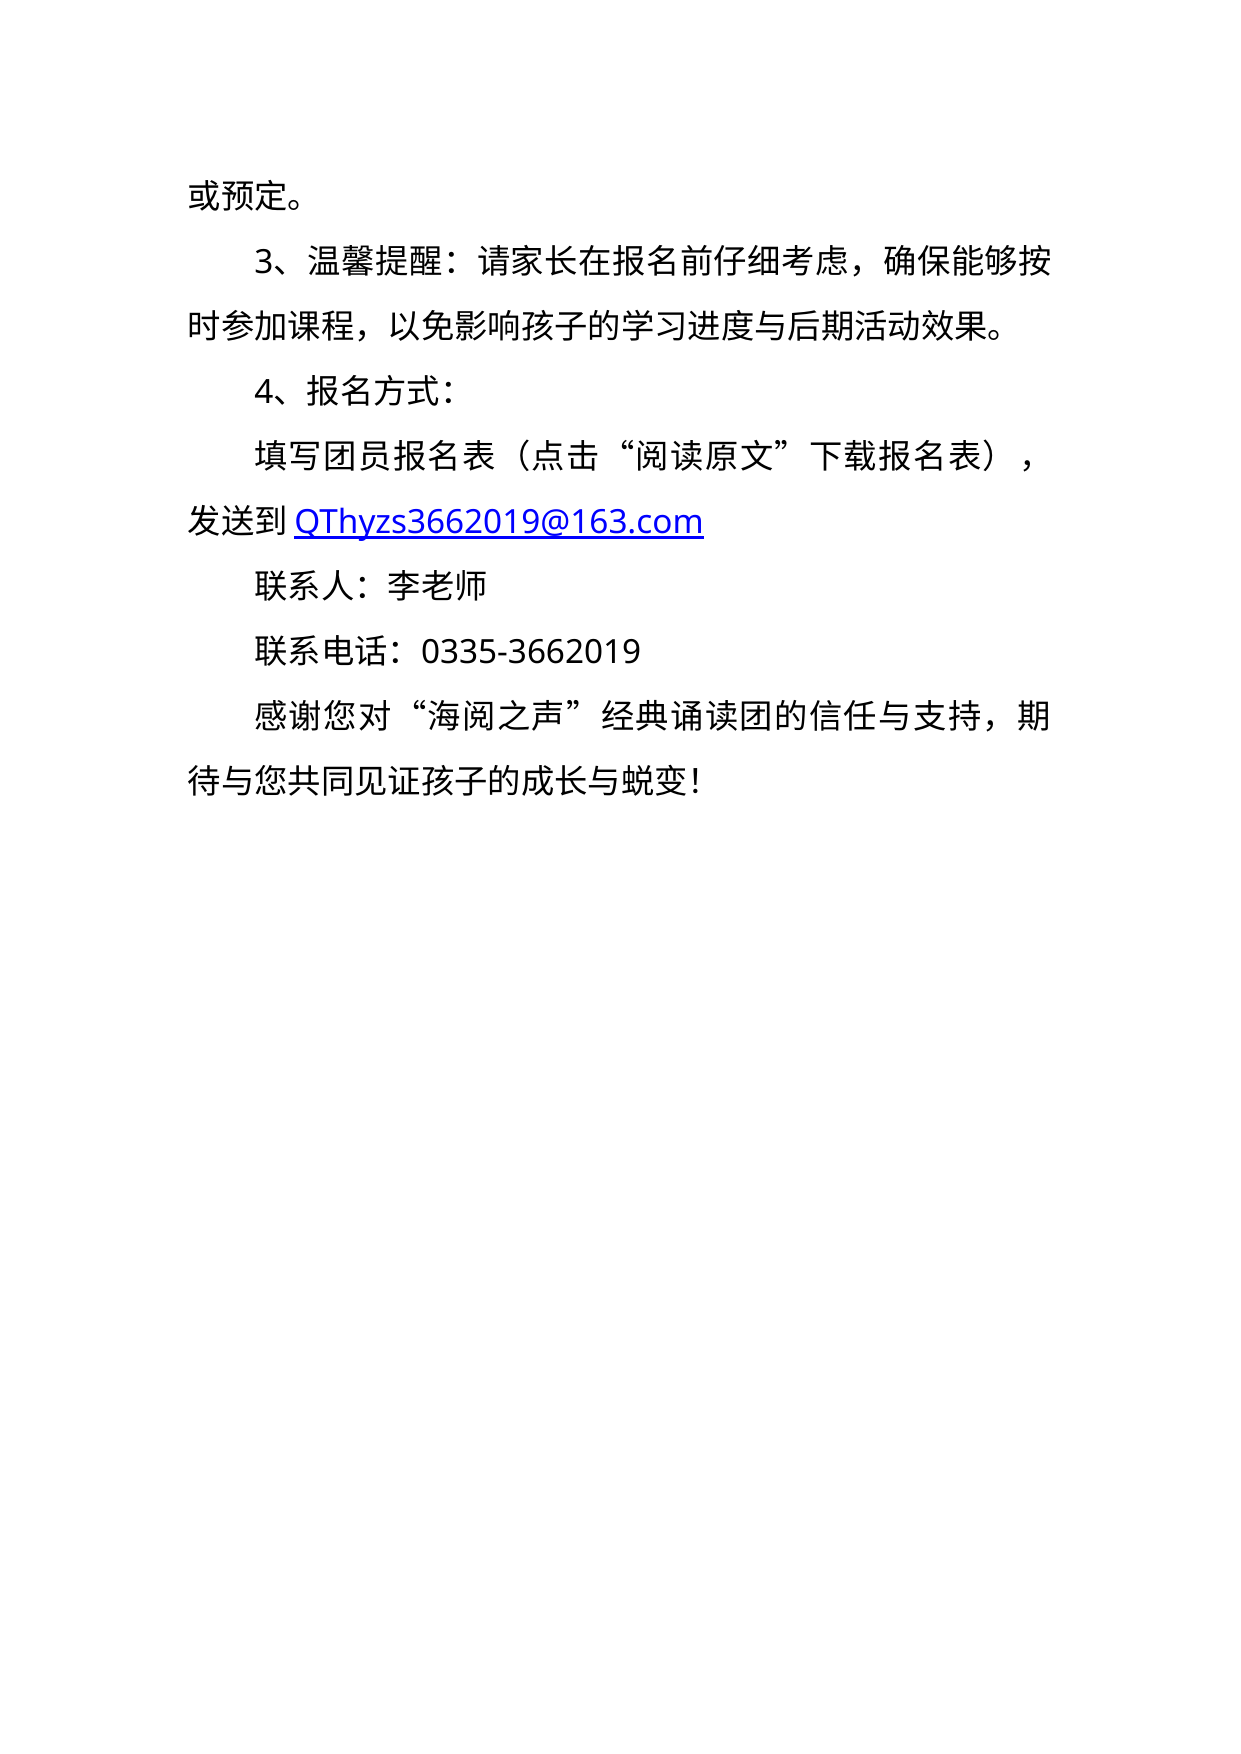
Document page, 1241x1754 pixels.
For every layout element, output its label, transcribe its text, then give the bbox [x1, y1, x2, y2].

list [187, 162, 1053, 227]
list 联系人：李老师 [187, 552, 1053, 617]
list 填写团员报名表（点击“阅读原文”下载报名表），发送到QThyzs3662019@163.com [187, 422, 1053, 552]
list 联系电话：0335-3662019 [187, 617, 1053, 682]
list 4、报名方式： [187, 357, 1053, 422]
list 3、温馨提醒：请家长在报名前仔细考虑，确保能够按时参加课程，以免影响孩子的学习进度与后期活动效果。 [187, 227, 1053, 357]
list 感谢您对“海阅之声”经典诵读团的信任与支持，期待与您共同见证孩子的成长与蜕变！ [187, 682, 1053, 812]
